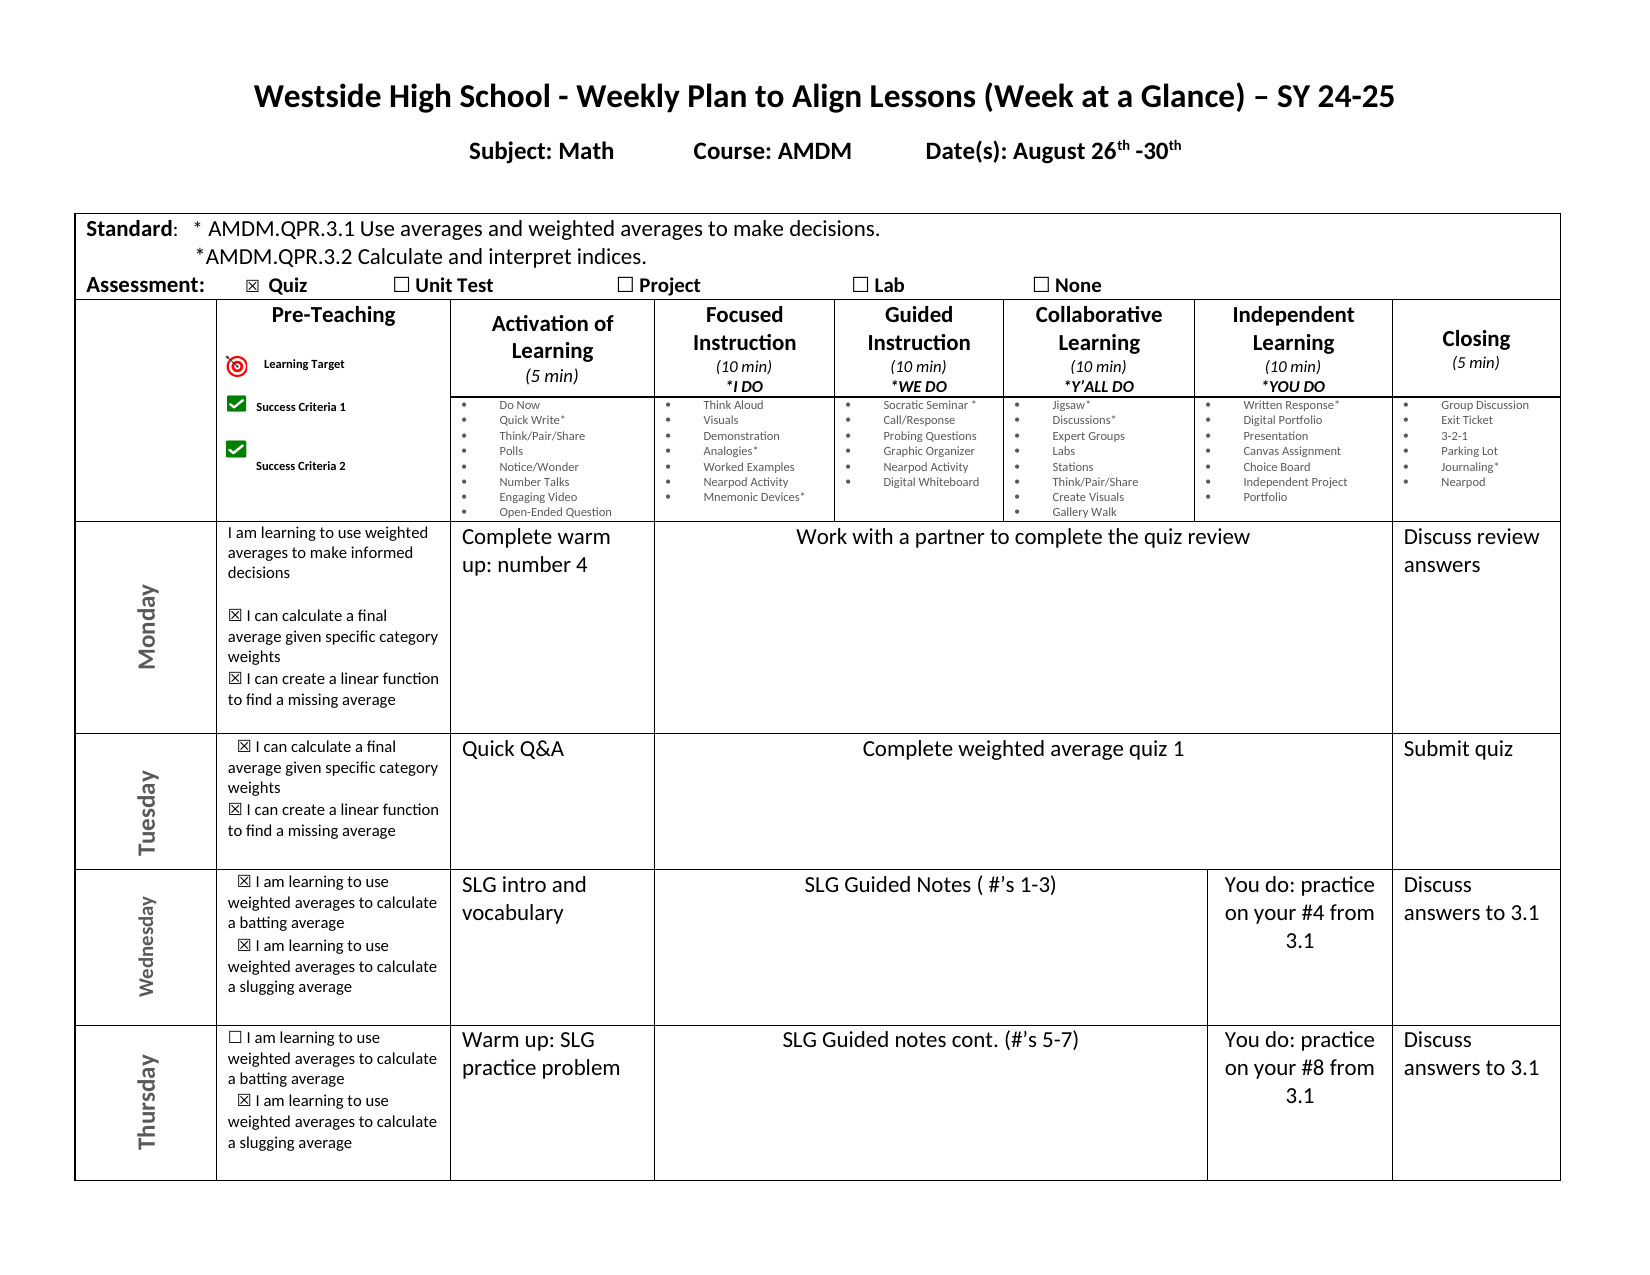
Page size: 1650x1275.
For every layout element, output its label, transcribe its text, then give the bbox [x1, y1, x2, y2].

picture [225, 355, 248, 377]
table_cell Independent Learning (10 min) *YOU DO [1195, 300, 1392, 396]
table_cell I am learning to use weighted averages to calculate a batting average I am learning to use weighted averages to calculate a slugging average [217, 1026, 450, 1180]
table_cell SLG intro and vocabulary [451, 870, 654, 1024]
table_cell Do Now Quick Write* Think/Pair/Share Polls Notice/Wonder Number Talks Engaging Video Open-Ended Question [451, 398, 654, 521]
table_cell Thursday [76, 1026, 216, 1180]
picture [225, 440, 247, 458]
table_cell I can calculate a final average given specific category weights I can create a linear function to find a missing average [217, 734, 450, 869]
table_cell You do: practice on your #4 from 3.1 [1208, 870, 1392, 1024]
table_cell SLG Guided Notes ( #’s 1-3) [655, 870, 1207, 1024]
picture [227, 395, 247, 412]
table_cell Collaborative Learning (10 min) *Y’ALL DO [1004, 300, 1194, 396]
table_cell Submit quiz [1393, 734, 1560, 869]
table_cell Discuss review answers [1393, 522, 1560, 733]
table_cell You do: practice on your #8 from 3.1 [1208, 1026, 1392, 1180]
table_cell Socratic Seminar * Call/Response Probing Questions Graphic Organizer Nearpod Activity Digital Whiteboard [835, 398, 1003, 521]
table_cell Group Discussion Exit Ticket 3-2-1 Parking Lot Journaling* Nearpod [1393, 398, 1560, 521]
table_cell I am learning to use weighted averages to calculate a batting average I am learning to use weighted averages to calculate a slugging average [217, 870, 450, 1024]
table_cell Complete warm up: number 4 [451, 522, 654, 733]
table_cell Monday [76, 522, 216, 733]
table_cell Complete weighted average quiz 1 [655, 734, 1392, 869]
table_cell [451, 1026, 654, 1180]
table_cell Focused Instruction (10 min) *I DO [655, 300, 834, 396]
table_cell Closing (5 min) [1393, 300, 1560, 396]
table_cell I am learning to use weighted averages to make informed decisions I can calculate a final average given specific category weights I can create a linear function to find a missing average [217, 522, 450, 733]
table_cell Work with a partner to complete the quiz review [655, 522, 1392, 733]
table_cell Wednesday [76, 870, 216, 1024]
table_cell [76, 300, 216, 521]
table_cell Guided Instruction (10 min) *WE DO [835, 300, 1003, 396]
table_cell Discuss answers to 3.1 [1393, 1026, 1560, 1180]
table_cell Jigsaw* Discussions* Expert Groups Labs Stations Think/Pair/Share Create Visuals Gallery Walk [1004, 398, 1194, 521]
table_header Standard: * AMDM.QPR.3.1 Use averages and weighted averages to make decisions. *AMDM.QPR.3.2 Calculate and interpret indices. Assessment: Quiz ☐ Unit Test ☐ Project ☐ Lab ☐ None [76, 214, 1560, 299]
table_cell Quick Q&A [451, 734, 654, 869]
table_cell Discuss answers to 3.1 [1393, 870, 1560, 1024]
table_cell Activation of Learning (5 min) [451, 300, 654, 396]
table_cell Tuesday [76, 734, 216, 869]
table_cell Written Response* Digital Portfolio Presentation Canvas Assignment Choice Board Independent Project Portfolio [1195, 398, 1392, 521]
table_cell SLG Guided notes cont. (#’s 5-7) [655, 1026, 1207, 1180]
table_cell Think Aloud Visuals Demonstration Analogies* Worked Examples Nearpod Activity Mnemonic Devices* [655, 398, 834, 521]
table_cell Pre-Teaching Learning Target Success Criteria 1 Success Criteria 2 [217, 300, 450, 521]
